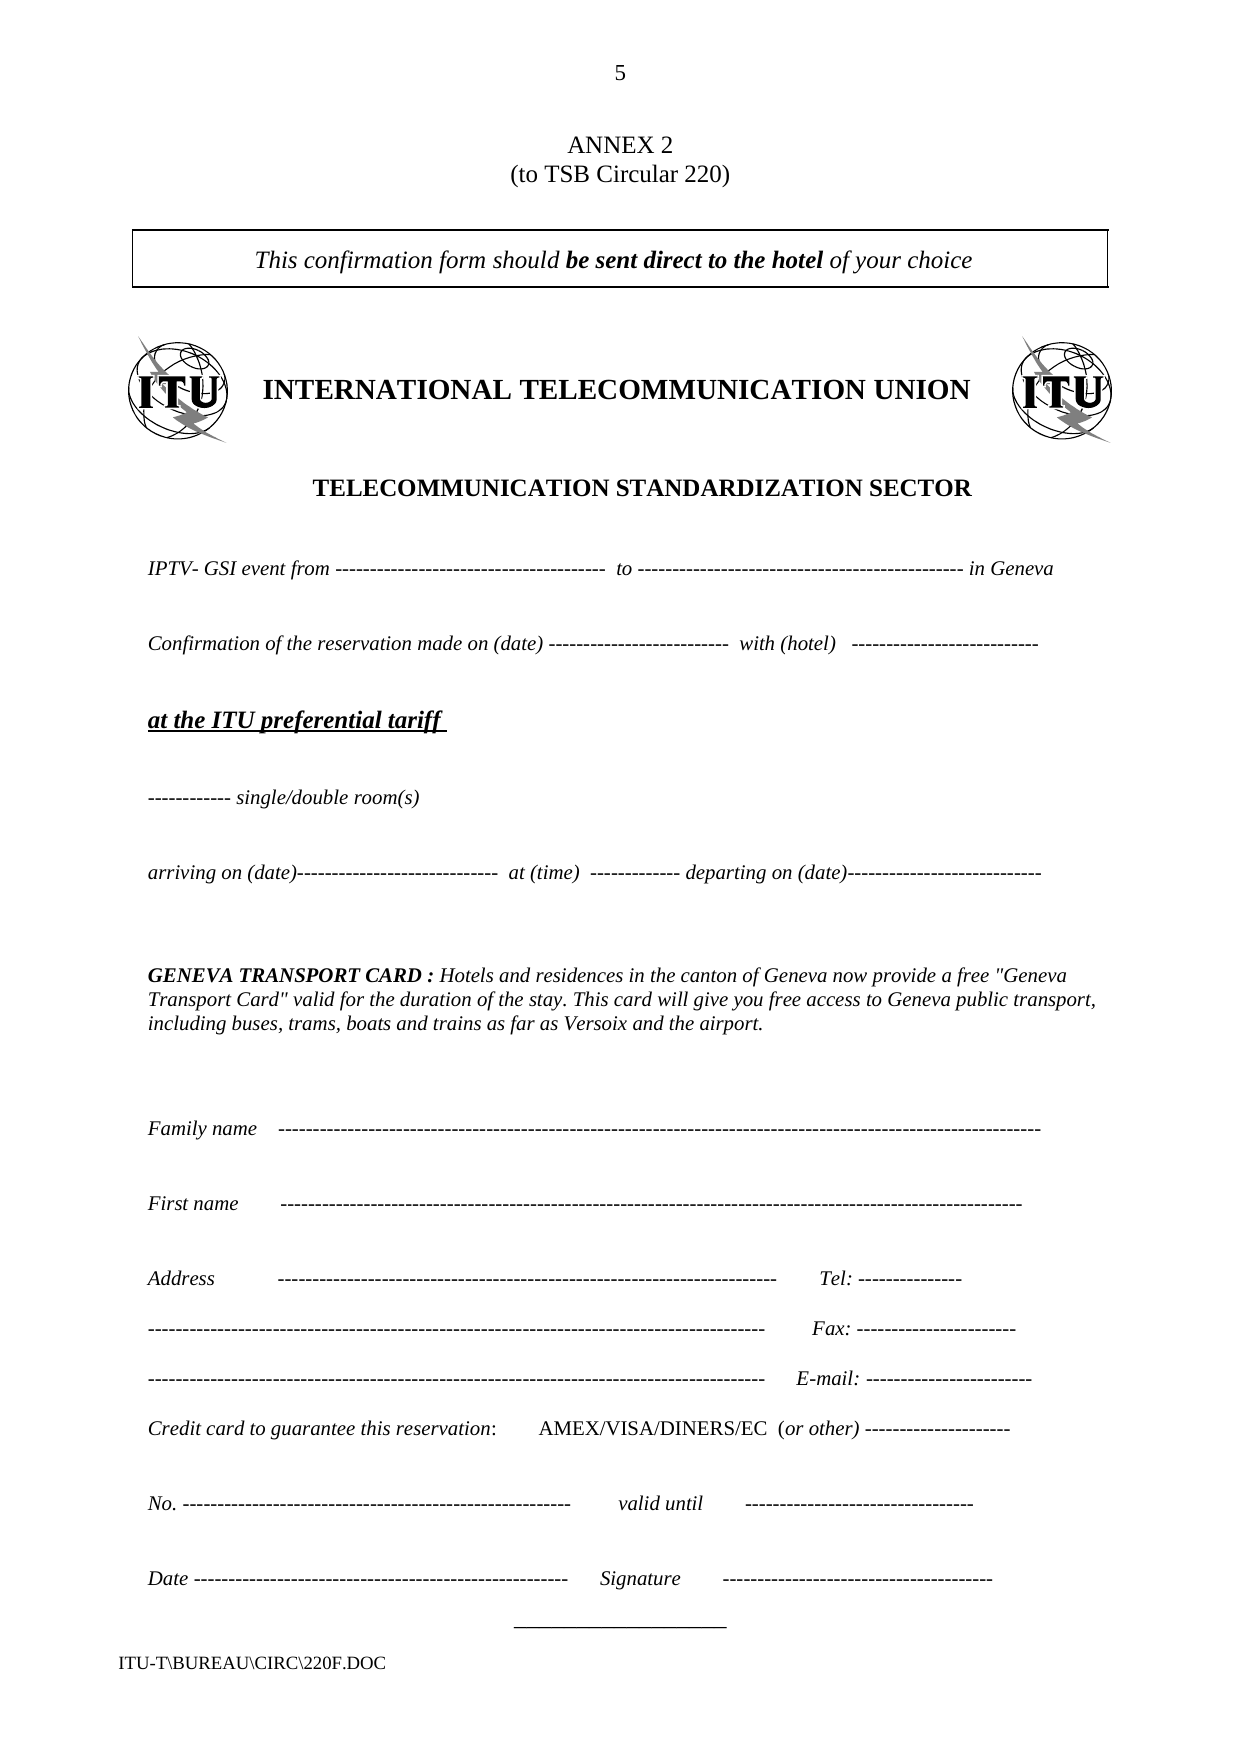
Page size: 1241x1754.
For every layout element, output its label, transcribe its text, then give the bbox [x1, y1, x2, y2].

text ----------------------------------------------------------------------------------------- Fax: ----------------------- [148, 1314, 1068, 1339]
text IPTV- GSI event from --------------------------------------- to ----------------------------------------------- in Geneva [148, 555, 1068, 580]
text Address ------------------------------------------------------------------------ Tel: --------------- [148, 1264, 1068, 1289]
text ----------------------------------------------------------------------------------------- E-mail: ------------------------ [148, 1364, 1068, 1389]
text ANNEX 2 (to TSB Circular 220) [118, 131, 1122, 188]
text First name ----------------------------------------------------------------------------------------------------------- [148, 1189, 1068, 1214]
text No. -------------------------------------------------------- valid until --------------------------------- [148, 1489, 1068, 1514]
text arriving on (date)----------------------------- at (time) ------------- departing on (date)---------------------------- [148, 859, 1068, 884]
table_header [993, 329, 1138, 444]
text TELECOMMUNICATION STANDARDIZATION SECTOR [148, 473, 1137, 530]
text Credit card to guarantee this reservation: AMEX/VISA/DINERS/EC (or other) --------------------- [148, 1414, 1068, 1439]
text _________________ [118, 1602, 1122, 1631]
table_header This confirmation form should be sent direct to the hotel of your choice [133, 231, 1107, 286]
text at the ITU preferential tariff [148, 705, 1068, 734]
text Date ------------------------------------------------------ Signature --------------------------------------- [148, 1564, 1068, 1589]
text Confirmation of the reservation made on (date) -------------------------- with (hotel) --------------------------- [148, 630, 1068, 655]
table_header [102, 329, 236, 444]
text TRANSPORT CARD : Hotels and residences in the canton of now provide a free " Transport Card" valid for the duration of the stay. This card will give you free access to public transport, including buses, trams, boats and trains as far as Versoix and the airport. [148, 963, 1122, 1035]
text ------------ single/double room(s) [148, 784, 1068, 809]
text Family name -------------------------------------------------------------------------------------------------------------- [148, 1114, 1068, 1139]
table_header INTERNATIONAL TELECOMMUNICATION [236, 329, 993, 444]
